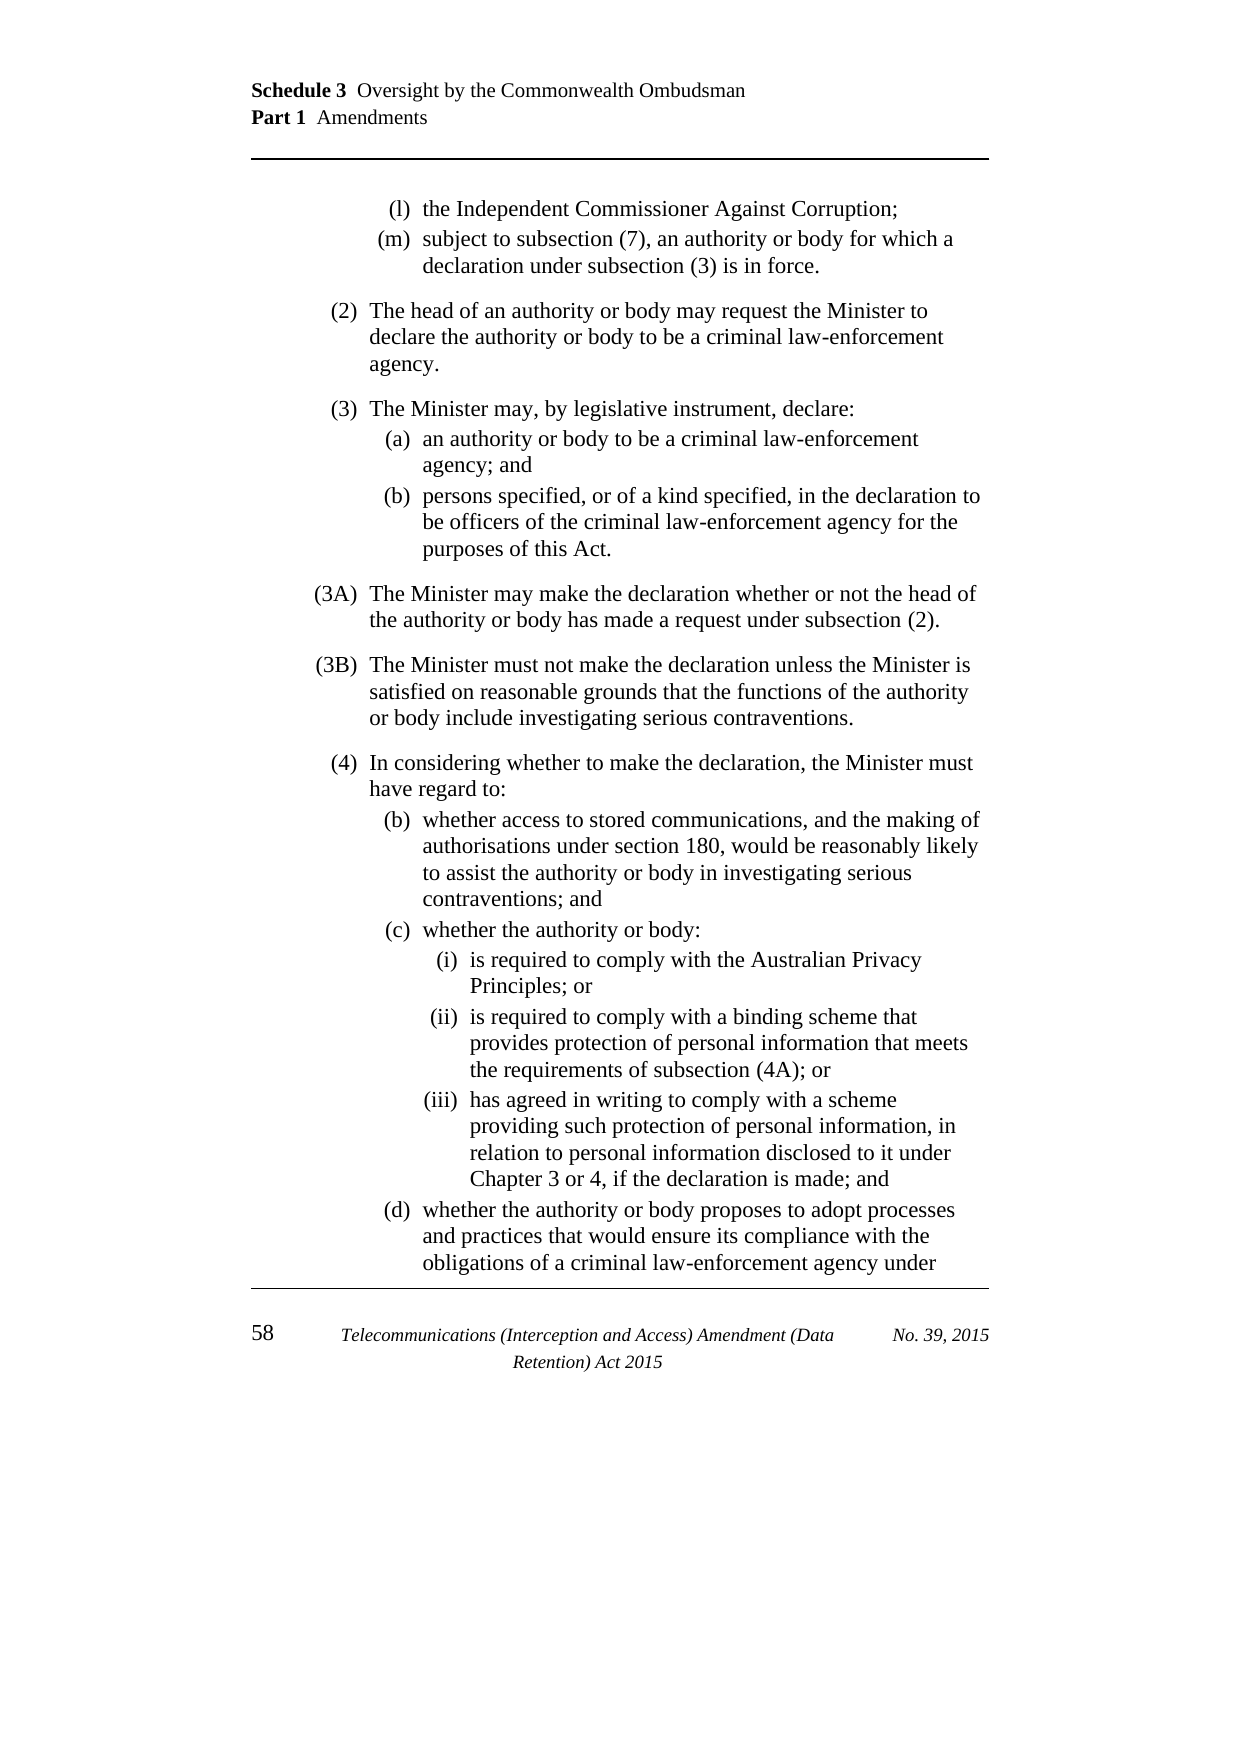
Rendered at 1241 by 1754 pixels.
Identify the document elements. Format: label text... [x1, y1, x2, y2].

text (3B) The Minister must not make the declaration unless the Minister is satisfied on reasonable grounds that the functions of the authority or body include investigating serious contraventions. [251, 651, 989, 730]
text (ii) is required to comply with a binding scheme that provides protection of personal information that meets the requirements of subsection (4A); or [251, 1003, 989, 1082]
text (4) In considering whether to make the declaration, the Minister must have regard to: [251, 749, 989, 802]
text (iii) has agreed in writing to comply with a scheme providing such protection of personal information, in relation to personal information disclosed to it under Chapter 3 or 4, if the declaration is made; and [251, 1086, 989, 1192]
text (b) persons specified, or of a kind specified, in the declaration to be officers of the criminal law-enforcement agency for the purposes of this Act. [251, 482, 989, 561]
text (l) the Independent Commissioner Against Corruption; [251, 195, 989, 221]
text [251, 1196, 989, 1275]
text (a) an authority or body to be a criminal law-enforcement agency; and [251, 425, 989, 478]
text (m) subject to subsection (7), an authority or body for which a declaration under subsection (3) is in force. [251, 225, 989, 278]
text (3) The Minister may, by legislative instrument, declare: [251, 395, 989, 421]
text (c) whether the authority or body: [251, 916, 989, 942]
text (b) whether access to stored communications, and the making of authorisations under section 180, would be reasonably likely to assist the authority or body in investigating serious contraventions; and [251, 806, 989, 911]
text (i) is required to comply with the Australian Privacy Principles; or [251, 946, 989, 999]
text (3A) The Minister may make the declaration whether or not the head of the authority or body has made a request under subsection (2). [251, 580, 989, 633]
text (2) The head of an authority or body may request the Minister to declare the authority or body to be a criminal law-enforcement agency. [251, 297, 989, 376]
